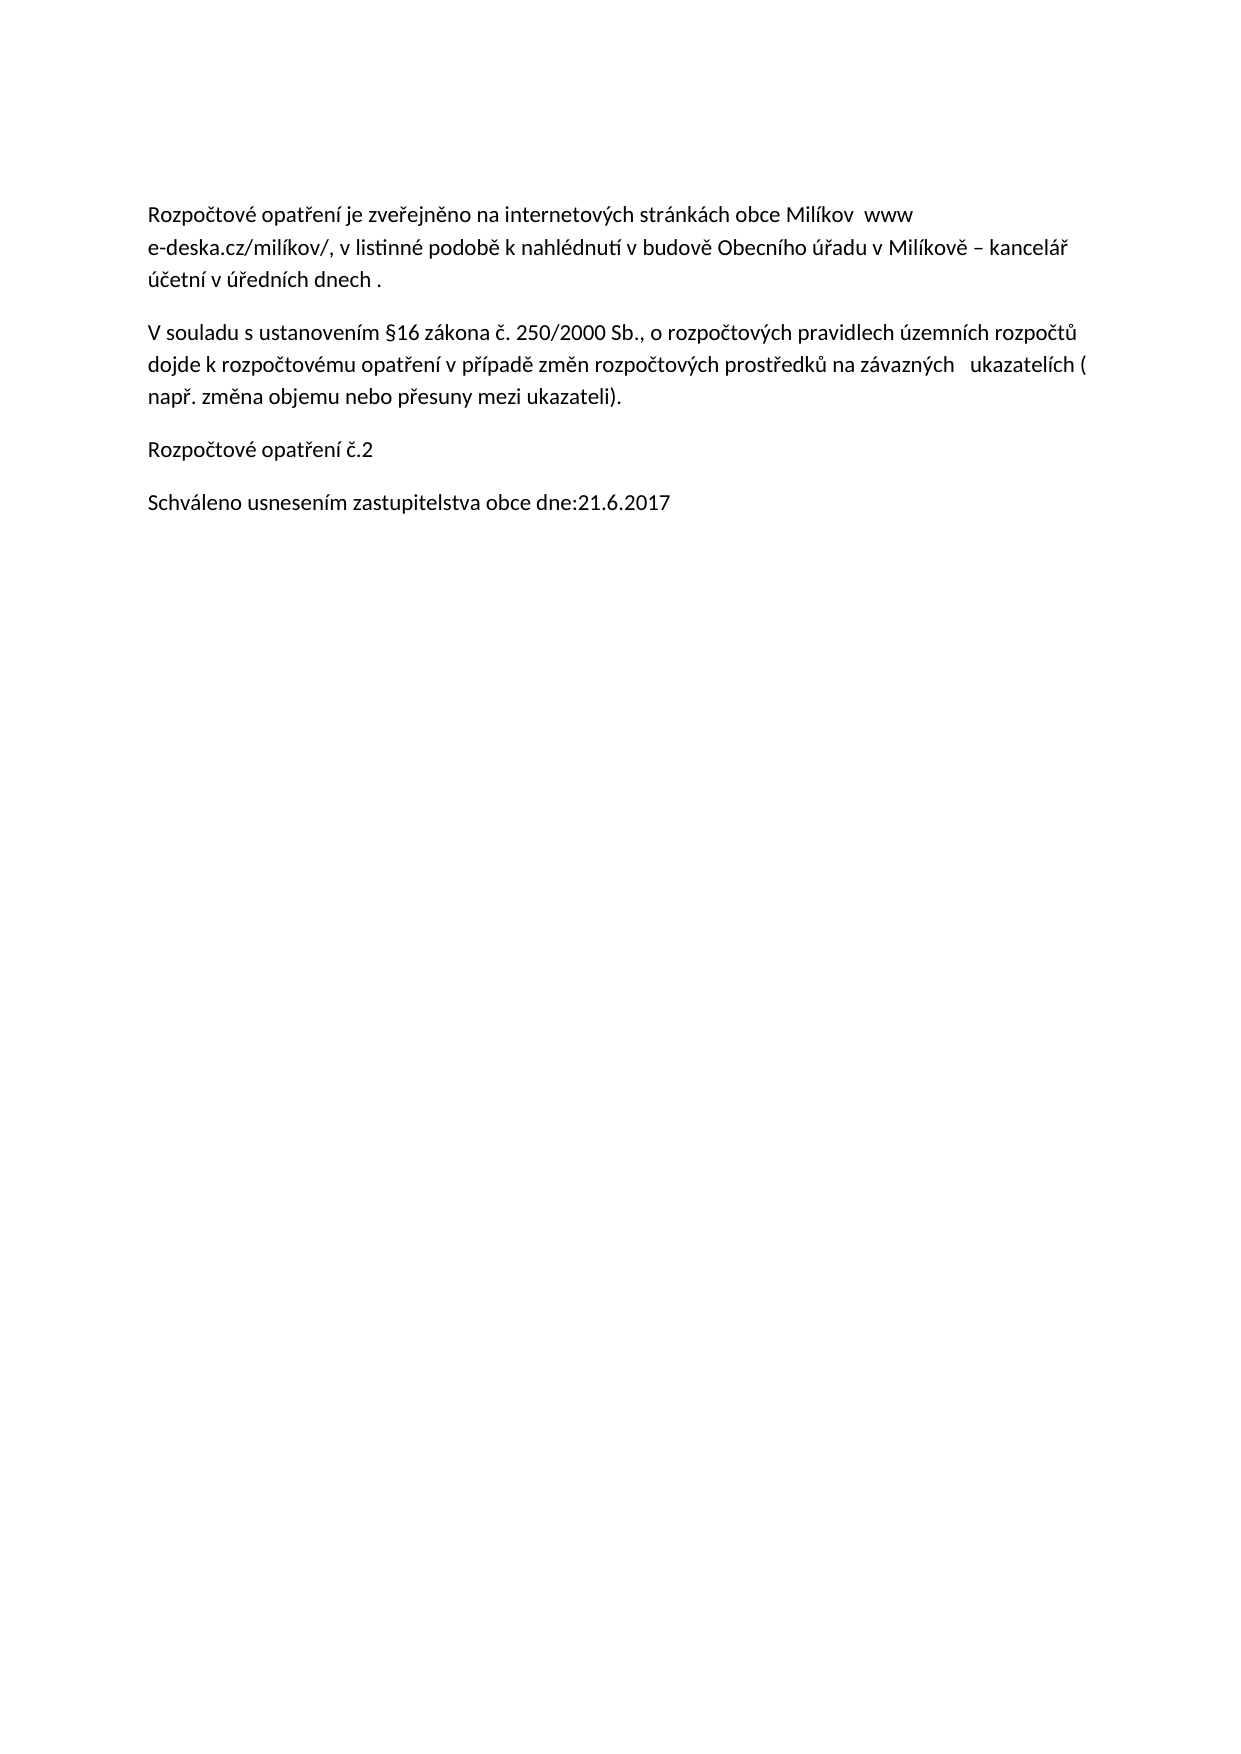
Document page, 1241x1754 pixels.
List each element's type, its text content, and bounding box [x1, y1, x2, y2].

text Rozpočtové opatření je zveřejněno na internetových stránkách obce Milíkov www e-deska.cz/milíkov/, v listinné podobě k nahlédnutí v budově Obecního úřadu v Milíkově – kancelář účetní v úředních dnech . [148, 201, 1093, 293]
text V souladu s ustanovením §16 zákona č. 250/2000 Sb., o rozpočtových pravidlech územních rozpočtů dojde k rozpočtovému opatření v případě změn rozpočtových prostředků na závazných ukazatelích ( např. změna objemu nebo přesuny mezi ukazateli). [148, 318, 1093, 410]
text Schváleno usnesením zastupitelstva obce dne:21.6.2017 [148, 488, 1093, 516]
text Rozpočtové opatření č.2 [148, 435, 1093, 463]
